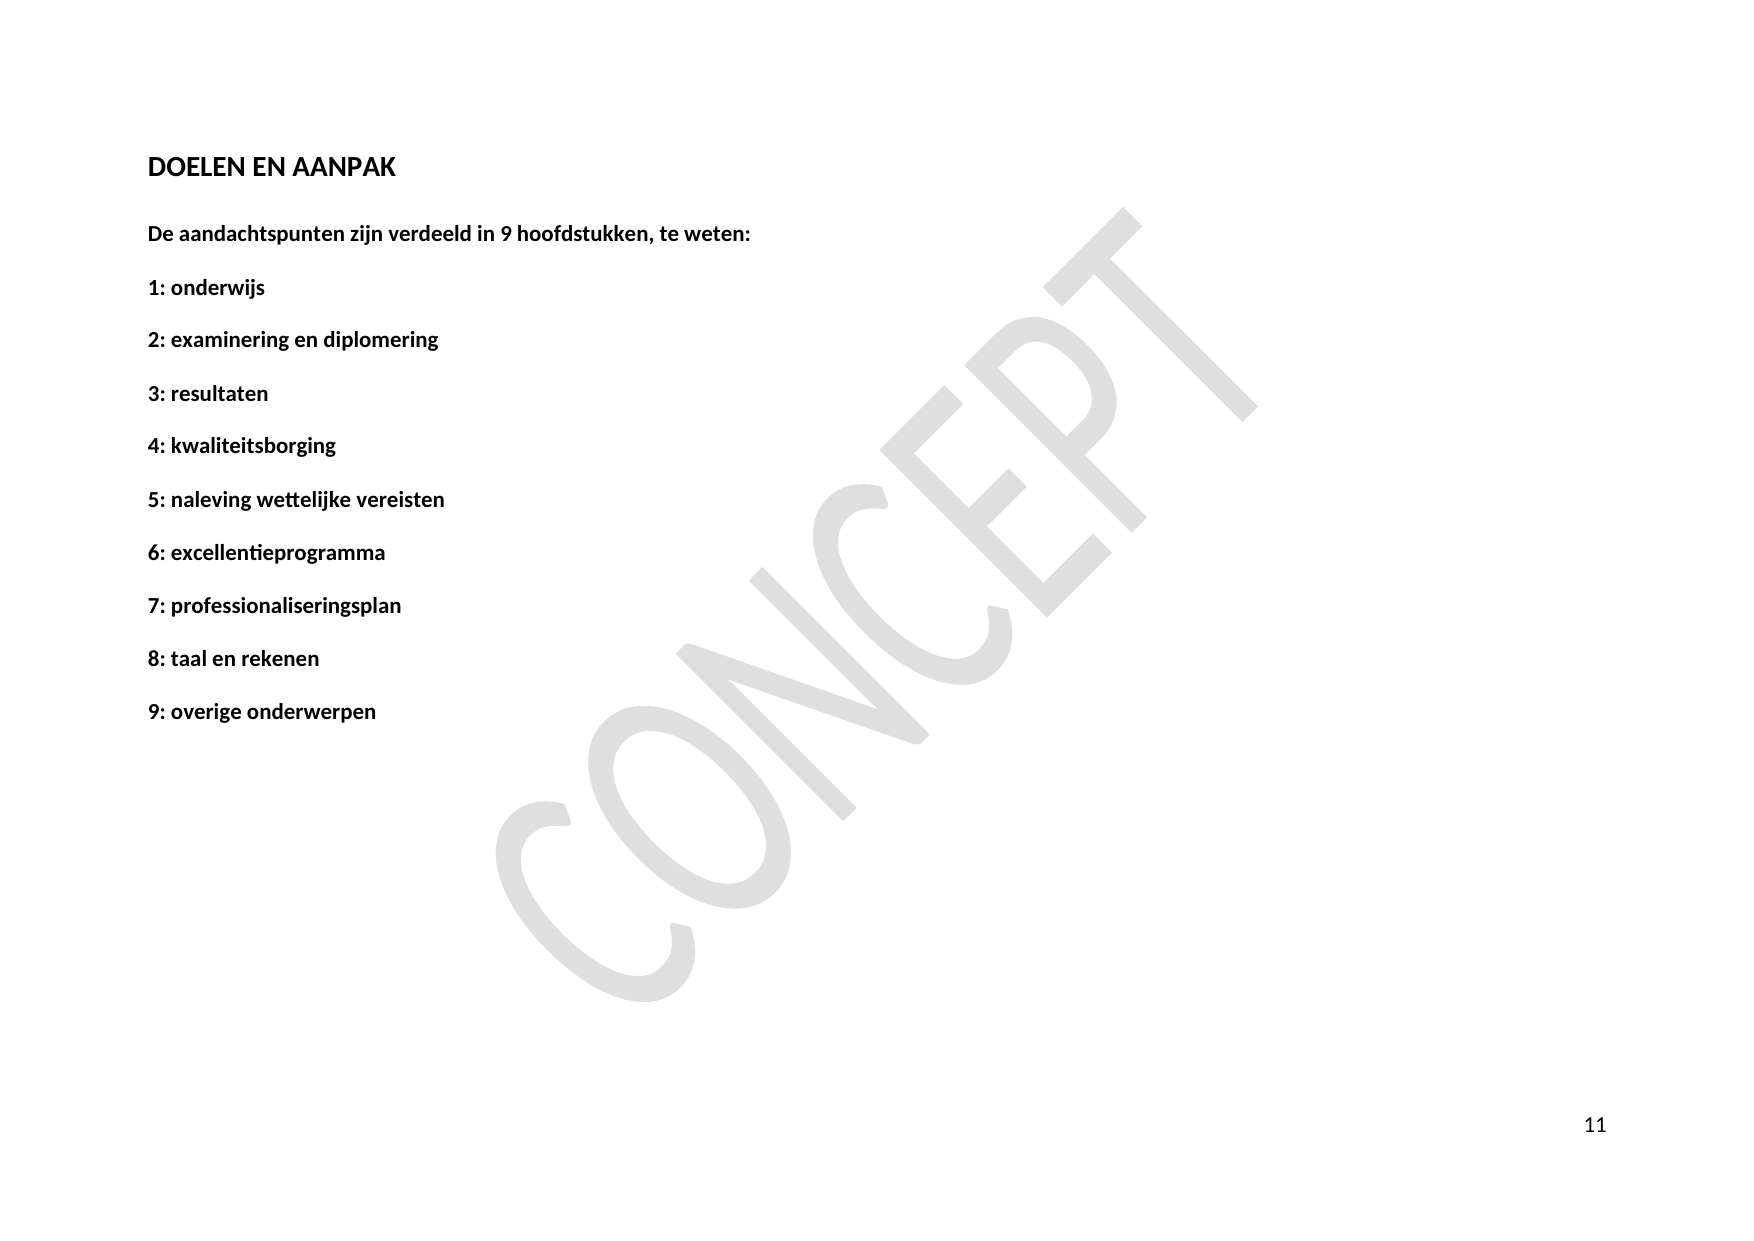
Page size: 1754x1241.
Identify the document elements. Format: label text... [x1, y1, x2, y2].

text 4: kwaliteitsborging [148, 432, 1606, 460]
text 1: onderwijs [148, 273, 1606, 301]
text 5: naleving wettelijke vereisten [148, 485, 1606, 513]
text 3: resultaten [148, 379, 1606, 407]
text 6: excellentieprogramma [148, 538, 1606, 566]
text 9: overige onderwerpen [148, 697, 1606, 725]
text 2: examinering en diplomering [148, 326, 1606, 354]
text 8: taal en rekenen [148, 644, 1606, 672]
text DOELEN EN AANPAK De aandachtspunten zijn verdeeld in 9 hoofdstukken, te weten: [148, 148, 1606, 248]
text 7: professionaliseringsplan [148, 591, 1606, 619]
